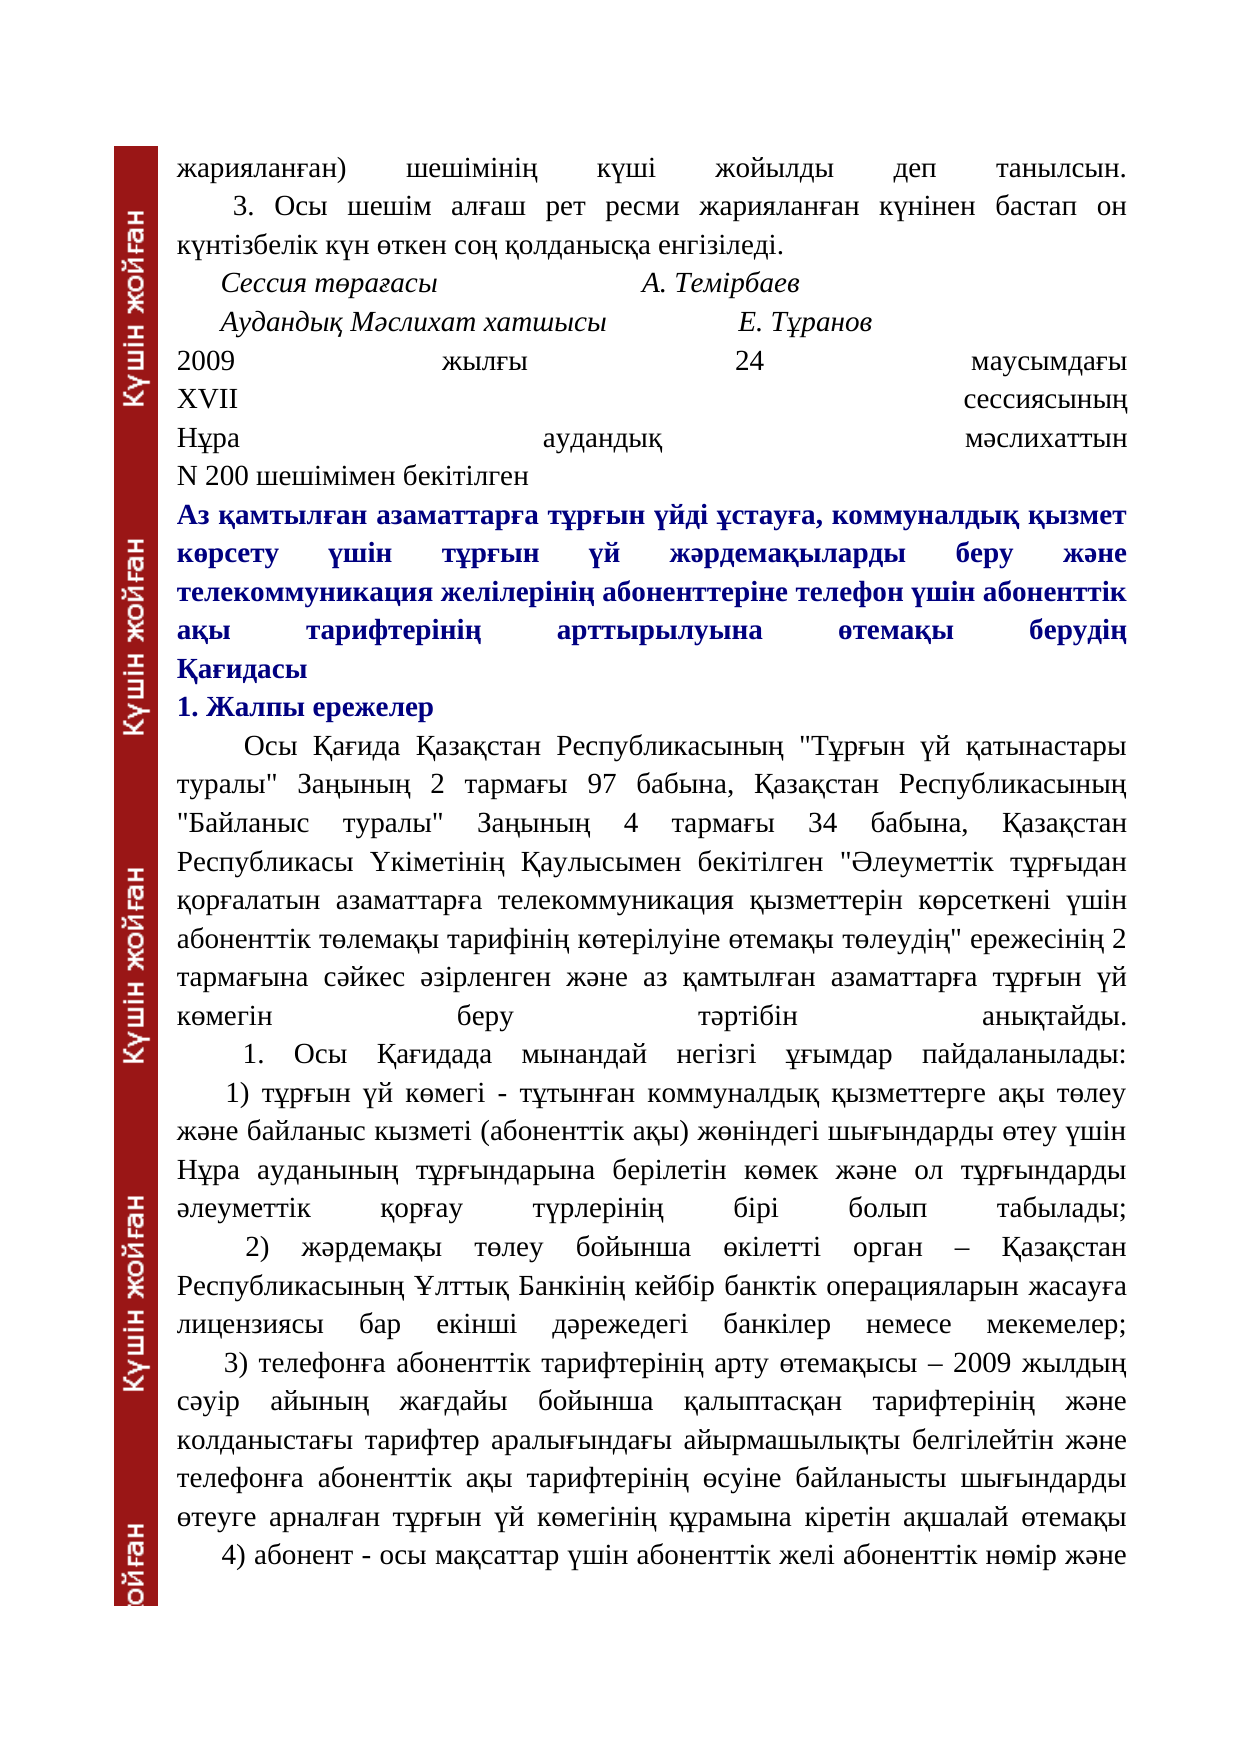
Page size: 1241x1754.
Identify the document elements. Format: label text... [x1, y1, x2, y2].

picture [114, 684, 158, 689]
picture [114, 1571, 158, 1606]
picture [114, 492, 158, 497]
picture [114, 146, 158, 150]
text Аудандық Мәслихат хатшысы Е. Тұранов [112, 304, 1128, 338]
picture [114, 299, 158, 304]
picture [114, 261, 158, 266]
text Сессия төрағасы А. Темірбаев [112, 266, 1128, 299]
picture [114, 723, 158, 728]
text 2009 жылғы 24 маусымдағы ХVII сессиясының Нұра аудандық мәслихаттын N 200 шешімімен бекітілген [112, 343, 1128, 492]
picture [114, 338, 158, 343]
text 1. Жалпы ережелер [112, 689, 1128, 723]
text Аз қамтылған азаматтарға тұрғын үйді ұстауға, коммуналдық қызмет көрсету үшін тұрғын үй жәрдемақыларды беру және телекоммуникация желілерінің абоненттеріне телефон үшін абоненттік ақы тарифтерінің арттырылуына өтемақы берудің Қағидасы [112, 497, 1128, 684]
